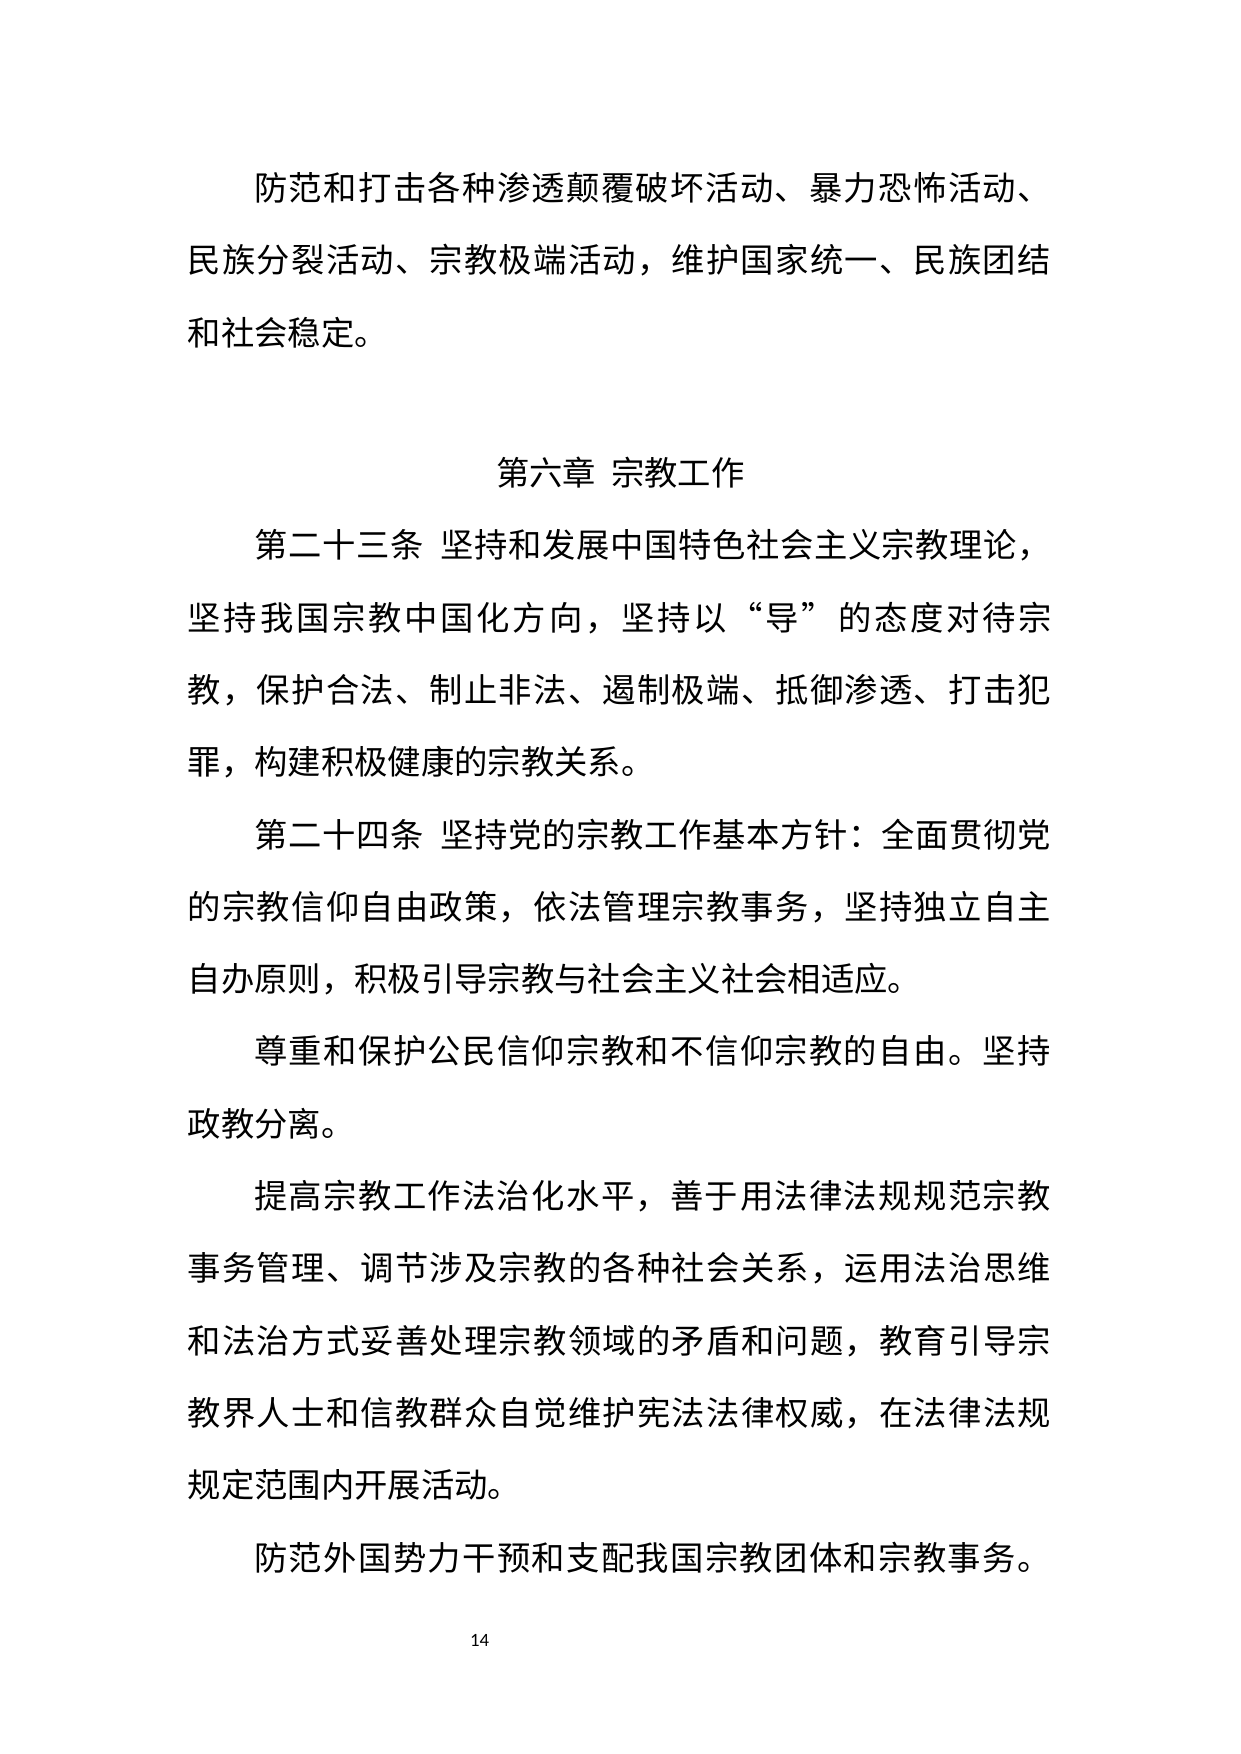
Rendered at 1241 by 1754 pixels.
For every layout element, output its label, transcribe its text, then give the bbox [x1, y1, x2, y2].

text 第六章 宗教工作 [187, 447, 1053, 495]
text 尊重和保护公民信仰宗教和不信仰宗教的自由。坚持政教分离。 [187, 1025, 1053, 1146]
text 提高宗教工作法治化水平，善于用法律法规规范宗教事务管理、调节涉及宗教的各种社会关系，运用法治思维和法治方式妥善处理宗教领域的矛盾和问题，教育引导宗教界人士和信教群众自觉维护宪法法律权威，在法律法规规定范围内开展活动。 [187, 1170, 1053, 1507]
text 第二十三条 坚持和发展中国特色社会主义宗教理论，坚持我国宗教中国化方向，坚持以“导”的态度对待宗教，保护合法、制止非法、遏制极端、抵御渗透、打击犯罪，构建积极健康的宗教关系。 [187, 519, 1053, 784]
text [187, 1531, 1053, 1579]
text 防范和打击各种渗透颠覆破坏活动、暴力恐怖活动、民族分裂活动、宗教极端活动，维护国家统一、民族团结和社会稳定。 [187, 162, 1053, 355]
text 第二十四条 坚持党的宗教工作基本方针：全面贯彻党的宗教信仰自由政策，依法管理宗教事务，坚持独立自主自办原则，积极引导宗教与社会主义社会相适应。 [187, 808, 1053, 1001]
